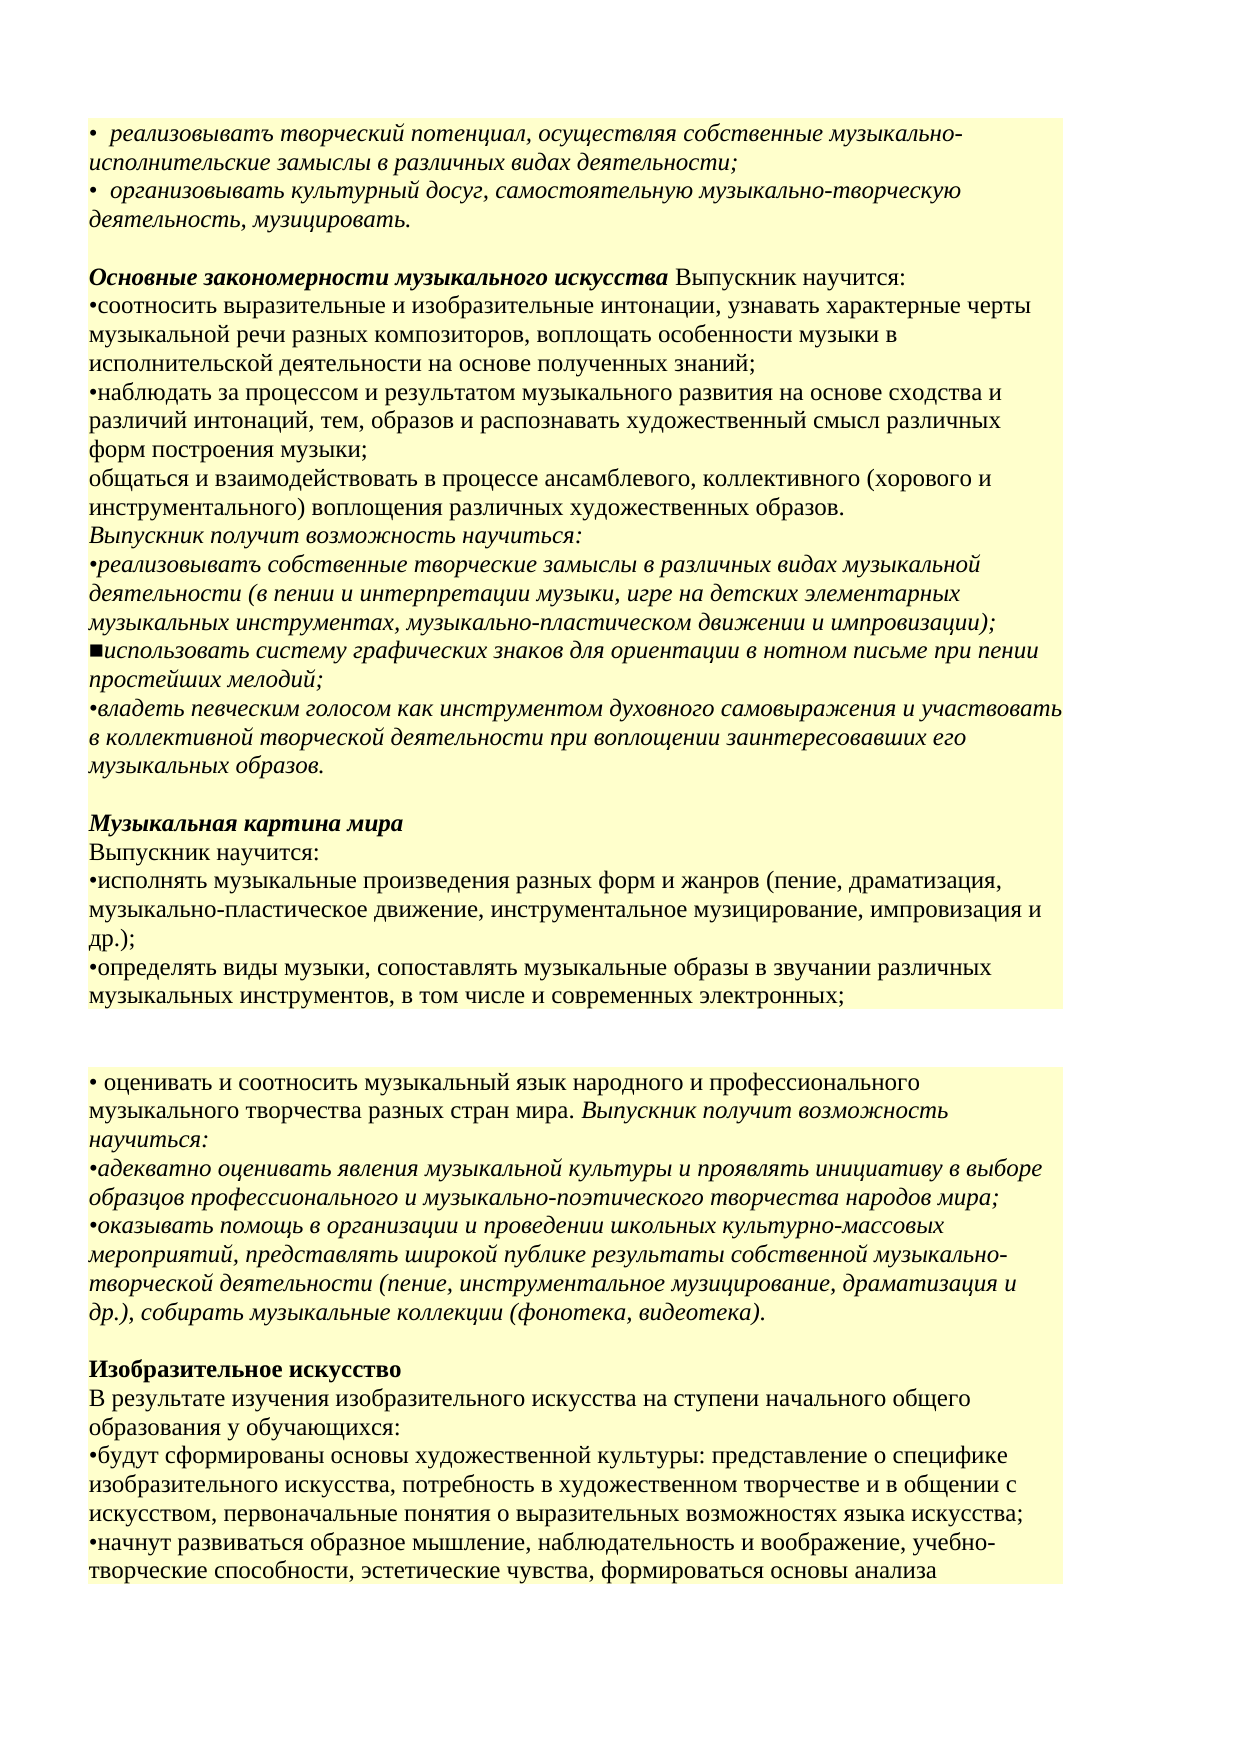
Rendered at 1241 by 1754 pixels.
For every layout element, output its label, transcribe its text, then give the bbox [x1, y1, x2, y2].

text •соотносить выразительные и изобразительные интонации, узнавать характерные черты музыкальной речи разных композиторов, воплощать особенности музыки в исполнительской деятельности на основе полученных знаний; [88, 291, 1063, 377]
text •адекватно оценивать явления музыкальной культуры и проявлять инициативу в выборе образцов профессионального и музыкально-поэтического творчества народов мира; [88, 1153, 1063, 1211]
text •исполнять музыкальные произведения разных форм и жанров (пение, драматизация, музыкально-пластическое движение, инструментальное музицирование, импровизация и др.); [88, 866, 1063, 952]
text общаться и взаимодействовать в процессе ансамблевого, коллективного (хорового и инструментального) воплощения различных художественных образов. [88, 463, 1063, 521]
text •определять виды музыки, сопоставлять музыкальные образы в звучании различных музыкальных инструментов, в том числе и современных электронных; [88, 952, 1063, 1009]
text • реализовыватъ творческий потенциал, осуществляя собственные музыкально-исполнительские замыслы в различных видах деятельности; [88, 118, 1063, 176]
text Выпускник научится: [88, 837, 1063, 866]
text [88, 1527, 1063, 1584]
text • организовывать культурный досуг, самостоятельную музыкально-творческую деятельность, музицировать. [88, 176, 1063, 233]
text • оценивать и соотносить музыкальный язык народного и профессионального музыкального творчества разных стран мира. Выпускник получит возможность научиться: [88, 1067, 1063, 1153]
text ■использовать систему графических знаков для ориентации в нотном письме при пении простейших мелодий; [88, 636, 1063, 693]
text •будут сформированы основы художественной культуры: представление о специфике изобразительного искусства, потребность в художественном творчестве и в общении с искусством, первоначальные понятия о выразительных возможностях языка искусства; [88, 1441, 1063, 1527]
text •оказывать помощь в организации и проведении школьных культурно-массовых мероприятий, представлять широкой публике результаты собственной музыкально-творческой деятельности (пение, инструментальное музицирование, драматизация и др.), собирать музыкальные коллекции (фонотека, видеотека). [88, 1211, 1063, 1326]
text Музыкальная картина мира [88, 808, 1063, 837]
text Изобразительное искусство [88, 1354, 1063, 1383]
text В результате изучения изобразительного искусства на ступени начального общего образования у обучающихся: [88, 1383, 1063, 1441]
text •наблюдать за процессом и результатом музыкального развития на основе сходства и различий интонаций, тем, образов и распознавать художественный смысл различных форм построения музыки; [88, 377, 1063, 463]
text •реализовыватъ собственные творческие замыслы в различных видах музыкальной деятельности (в пении и интерпретации музыки, игре на детских элементарных музыкальных инструментах, музыкально-пластическом движении и импровизации); [88, 549, 1063, 636]
text Выпускник получит возможность научиться: [88, 521, 1063, 549]
text •владеть певческим голосом как инструментом духовного самовыражения и участвовать в коллективной творческой деятельности при воплощении заинтересовавших его музыкальных образов. [88, 693, 1063, 779]
text Основные закономерности музыкального искусства Выпускник научится: [88, 262, 1063, 291]
